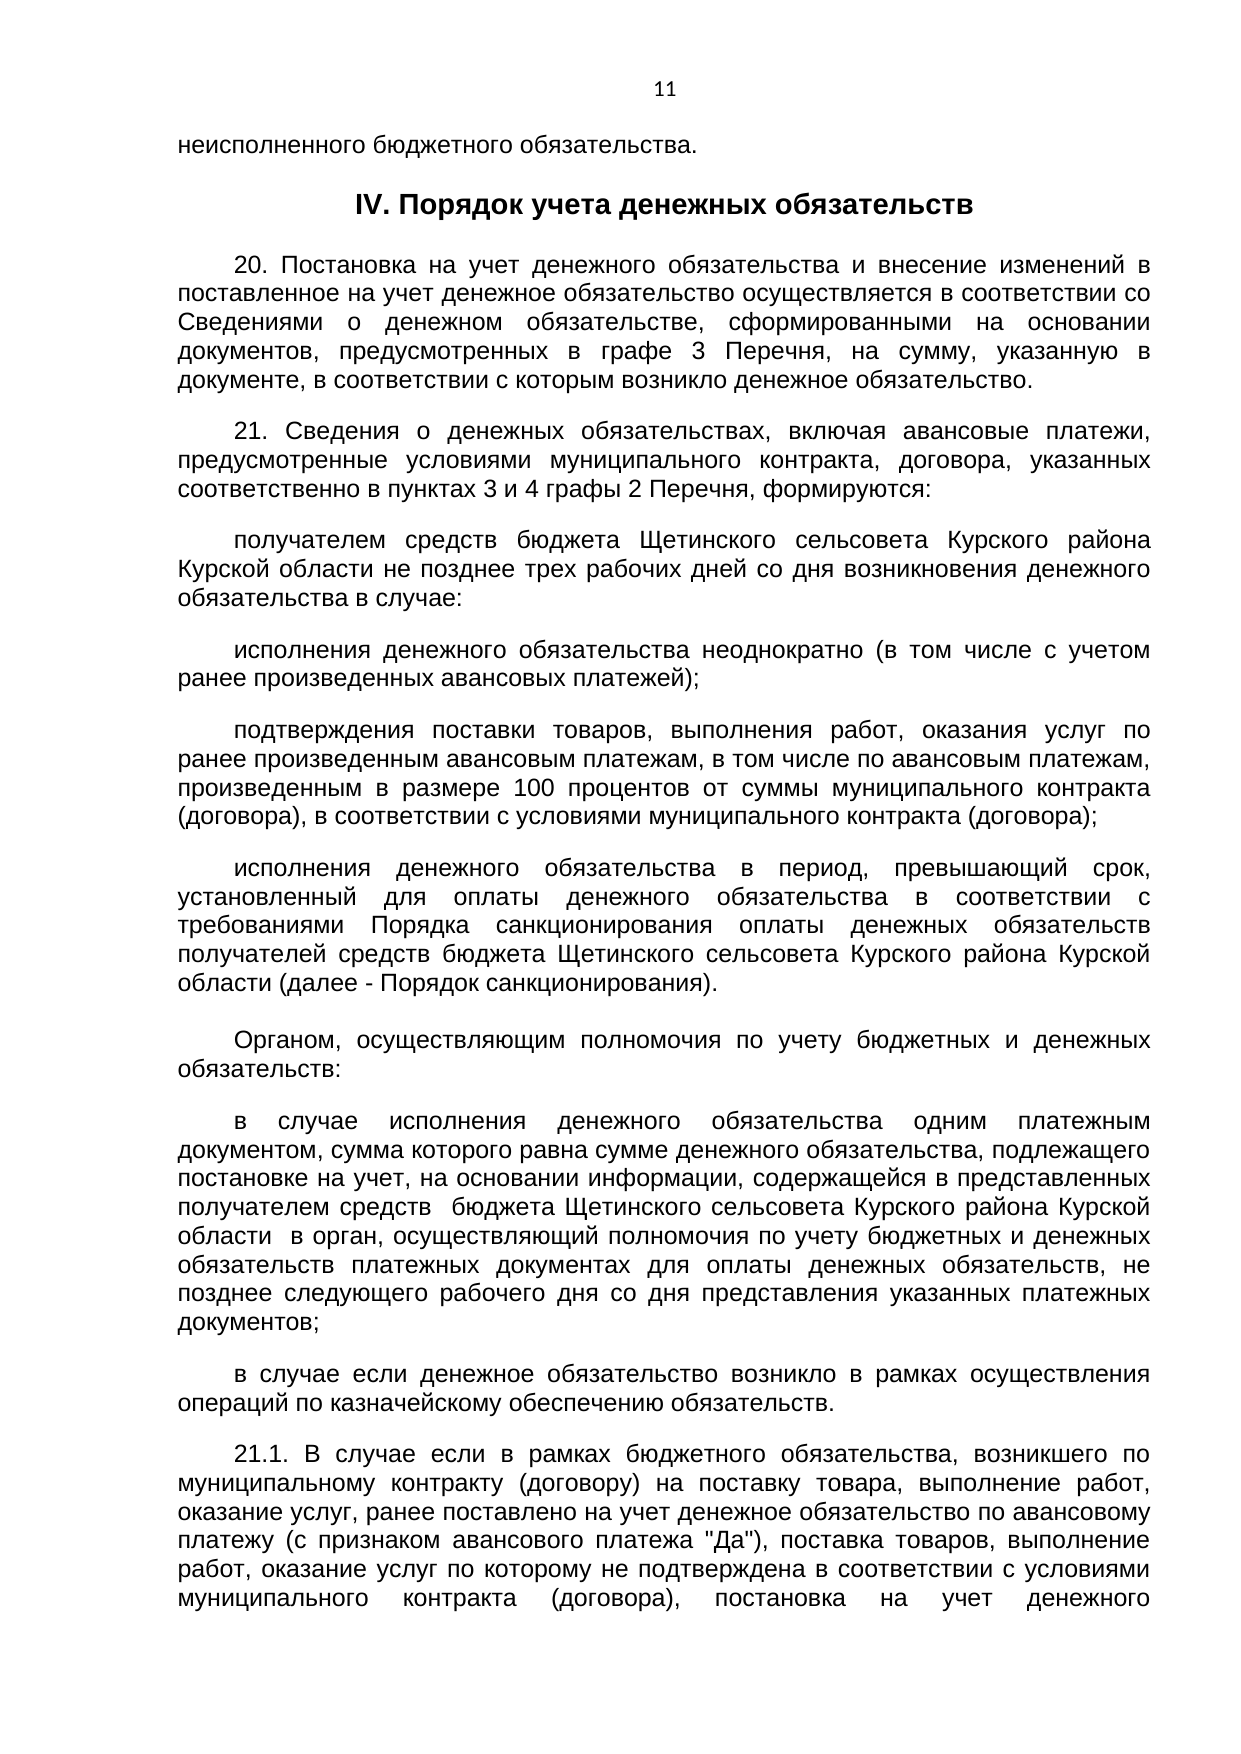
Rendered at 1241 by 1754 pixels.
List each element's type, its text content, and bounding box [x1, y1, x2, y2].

text получателем средств бюджета Щетинского сельсовета Курского района Курской области не позднее трех рабочих дней со дня возникновения денежного обязательства в случае: [177, 525, 1152, 612]
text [177, 130, 1152, 158]
text 21. Сведения о денежных обязательствах, включая авансовые платежи, предусмотренные условиями муниципального контракта, договора, указанных соответственно в пунктах 3 и 4 графы 2 Перечня, формируются: [177, 416, 1152, 502]
text 20. Постановка на учет денежного обязательства и внесение изменений в поставленное на учет денежное обязательство осуществляется в соответствии со Сведениями о денежном обязательстве, сформированными на основании документов, предусмотренных в графе 3 Перечня, на сумму, указанную в документе, в соответствии с которым возникло денежное обязательство. [177, 249, 1152, 393]
text подтверждения поставки товаров, выполнения работ, оказания услуг по ранее произведенным авансовым платежам, в том числе по авансовым платежам, произведенным в размере 100 процентов от суммы муниципального контракта (договора), в соответствии с условиями муниципального контракта (договора); [177, 715, 1152, 830]
text исполнения денежного обязательства в период, превышающий срок, установленный для оплаты денежного обязательства в соответствии с требованиями Порядка санкционирования оплаты денежных обязательств получателей средств бюджета Щетинского сельсовета Курского района Курской области (далее - Порядок санкционирования). [177, 853, 1152, 997]
text Органом, осуществляющим полномочия по учету бюджетных и денежных обязательств: [177, 1025, 1152, 1083]
text исполнения денежного обязательства неоднократно (в том числе с учетом ранее произведенных авансовых платежей); [177, 634, 1152, 692]
title IV. Порядок учета денежных обязательств [177, 187, 1152, 221]
text в случае если денежное обязательство возникло в рамках осуществления операций по казначейскому обеспечению обязательств. [177, 1359, 1152, 1416]
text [177, 1439, 1152, 1612]
text в случае исполнения денежного обязательства одним платежным документом, сумма которого равна сумме денежного обязательства, подлежащего постановке на учет, на основании информации, содержащейся в представленных получателем средств бюджета Щетинского сельсовета Курского района Курской области в орган, осуществляющий полномочия по учету бюджетных и денежных обязательств платежных документах для оплаты денежных обязательств, не позднее следующего рабочего дня со дня представления указанных платежных документов; [177, 1106, 1152, 1336]
